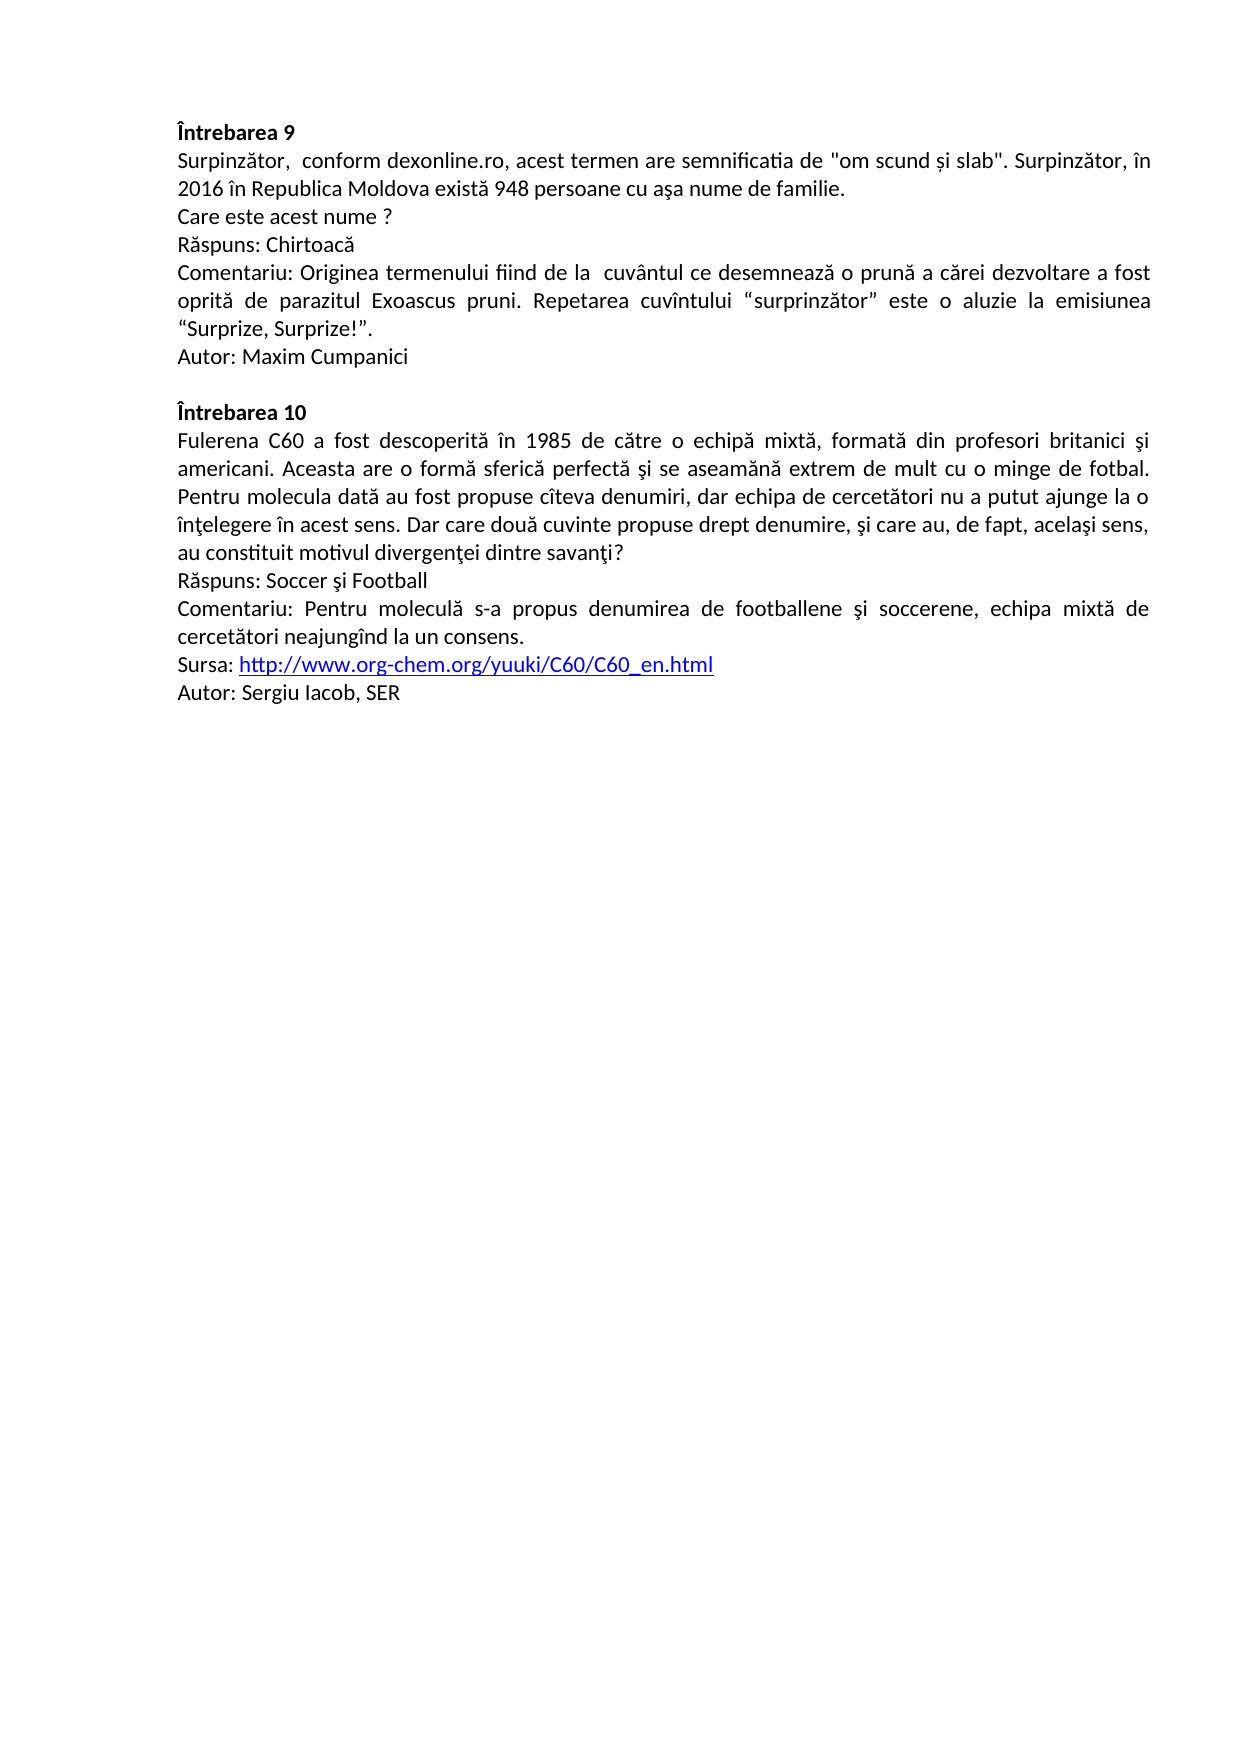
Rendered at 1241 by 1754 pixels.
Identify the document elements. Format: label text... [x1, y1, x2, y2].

text Fulerena C60 a fost descoperită în 1985 de către o echipă mixtă, formată din profesori britanici şi americani. Aceasta are o formă sferică perfectă şi se aseamănă extrem de mult cu o minge de fotbal. Pentru molecula dată au fost propuse cîteva denumiri, dar echipa de cercetători nu a putut ajunge la o înţelegere în acest sens. Dar care două cuvinte propuse drept denumire, şi care au, de fapt, acelaşi sens, au constituit motivul divergenţei dintre savanţi? [177, 426, 1152, 566]
text Comentariu: Originea termenului fiind de la cuvântul ce desemnează o prună a cărei dezvoltare a fost oprită de parazitul Exoascus pruni. Repetarea cuvîntului “surprinzător” este o aluzie la emisiunea “Surprize, Surprize!”. [177, 258, 1152, 342]
text Autor: Sergiu Iacob, SER [177, 678, 1152, 707]
text Întrebarea 9 [177, 118, 1152, 146]
text Răspuns: Soccer şi Football [177, 566, 1152, 594]
text Răspuns: Chirtoacă [177, 230, 1152, 258]
text Care este acest nume ? [177, 202, 1152, 230]
text Surpinzător, conform dexonline.ro, acest termen are semnificatia de "om scund și slab". Surpinzător, în 2016 în Republica Moldova există 948 persoane cu aşa nume de familie. [177, 146, 1152, 202]
text Sursa: http://www.org-chem.org/yuuki/C60/C60_en.html [177, 651, 1152, 678]
text Comentariu: Pentru moleculă s-a propus denumirea de footballene şi soccerene, echipa mixtă de cercetători neajungînd la un consens. [177, 594, 1152, 651]
text Autor: Maxim Cumpanici [177, 342, 1152, 370]
text Întrebarea 10 [177, 398, 1152, 426]
